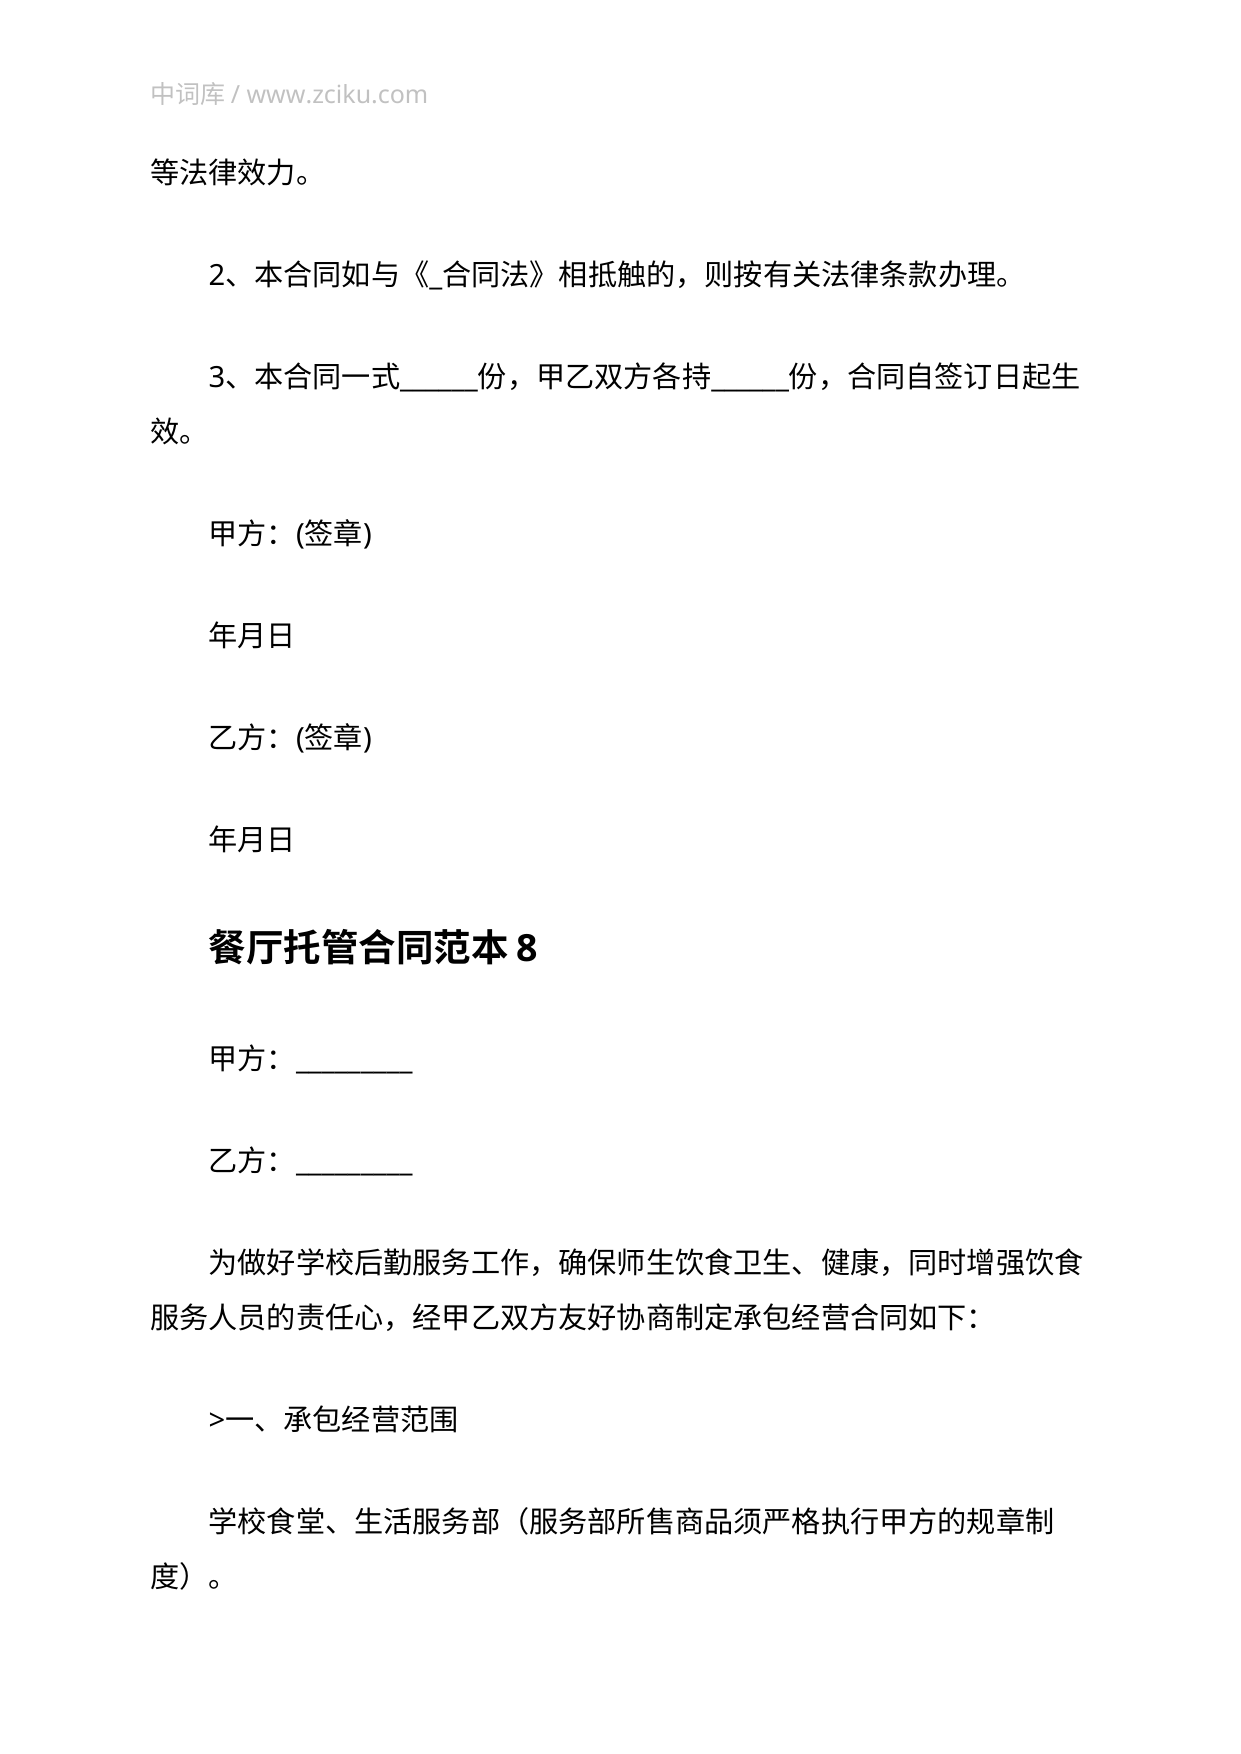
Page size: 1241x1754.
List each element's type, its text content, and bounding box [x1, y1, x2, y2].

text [150, 150, 1090, 192]
text >一、承包经营范围 [150, 1396, 1090, 1439]
text 年月日 [150, 612, 1090, 655]
text 学校食堂、生活服务部（服务部所售商品须严格执行甲方的规章制度）。 [150, 1498, 1090, 1595]
text 为做好学校后勤服务工作，确保师生饮食卫生、健康，同时增强饮食服务人员的责任心，经甲乙双方友好协商制定承包经营合同如下： [150, 1239, 1090, 1337]
text 年月日 [150, 816, 1090, 858]
text 餐厅托管合同范本8 [150, 918, 1090, 972]
text 乙方：_________ [150, 1138, 1090, 1180]
text 甲方：(签章) [150, 511, 1090, 553]
text 乙方：(签章) [150, 714, 1090, 757]
text 甲方：_________ [150, 1036, 1090, 1078]
text 2、本合同如与《_合同法》相抵触的，则按有关法律条款办理。 [150, 252, 1090, 294]
text 3、本合同一式______份，甲乙双方各持______份，合同自签订日起生效。 [150, 354, 1090, 451]
